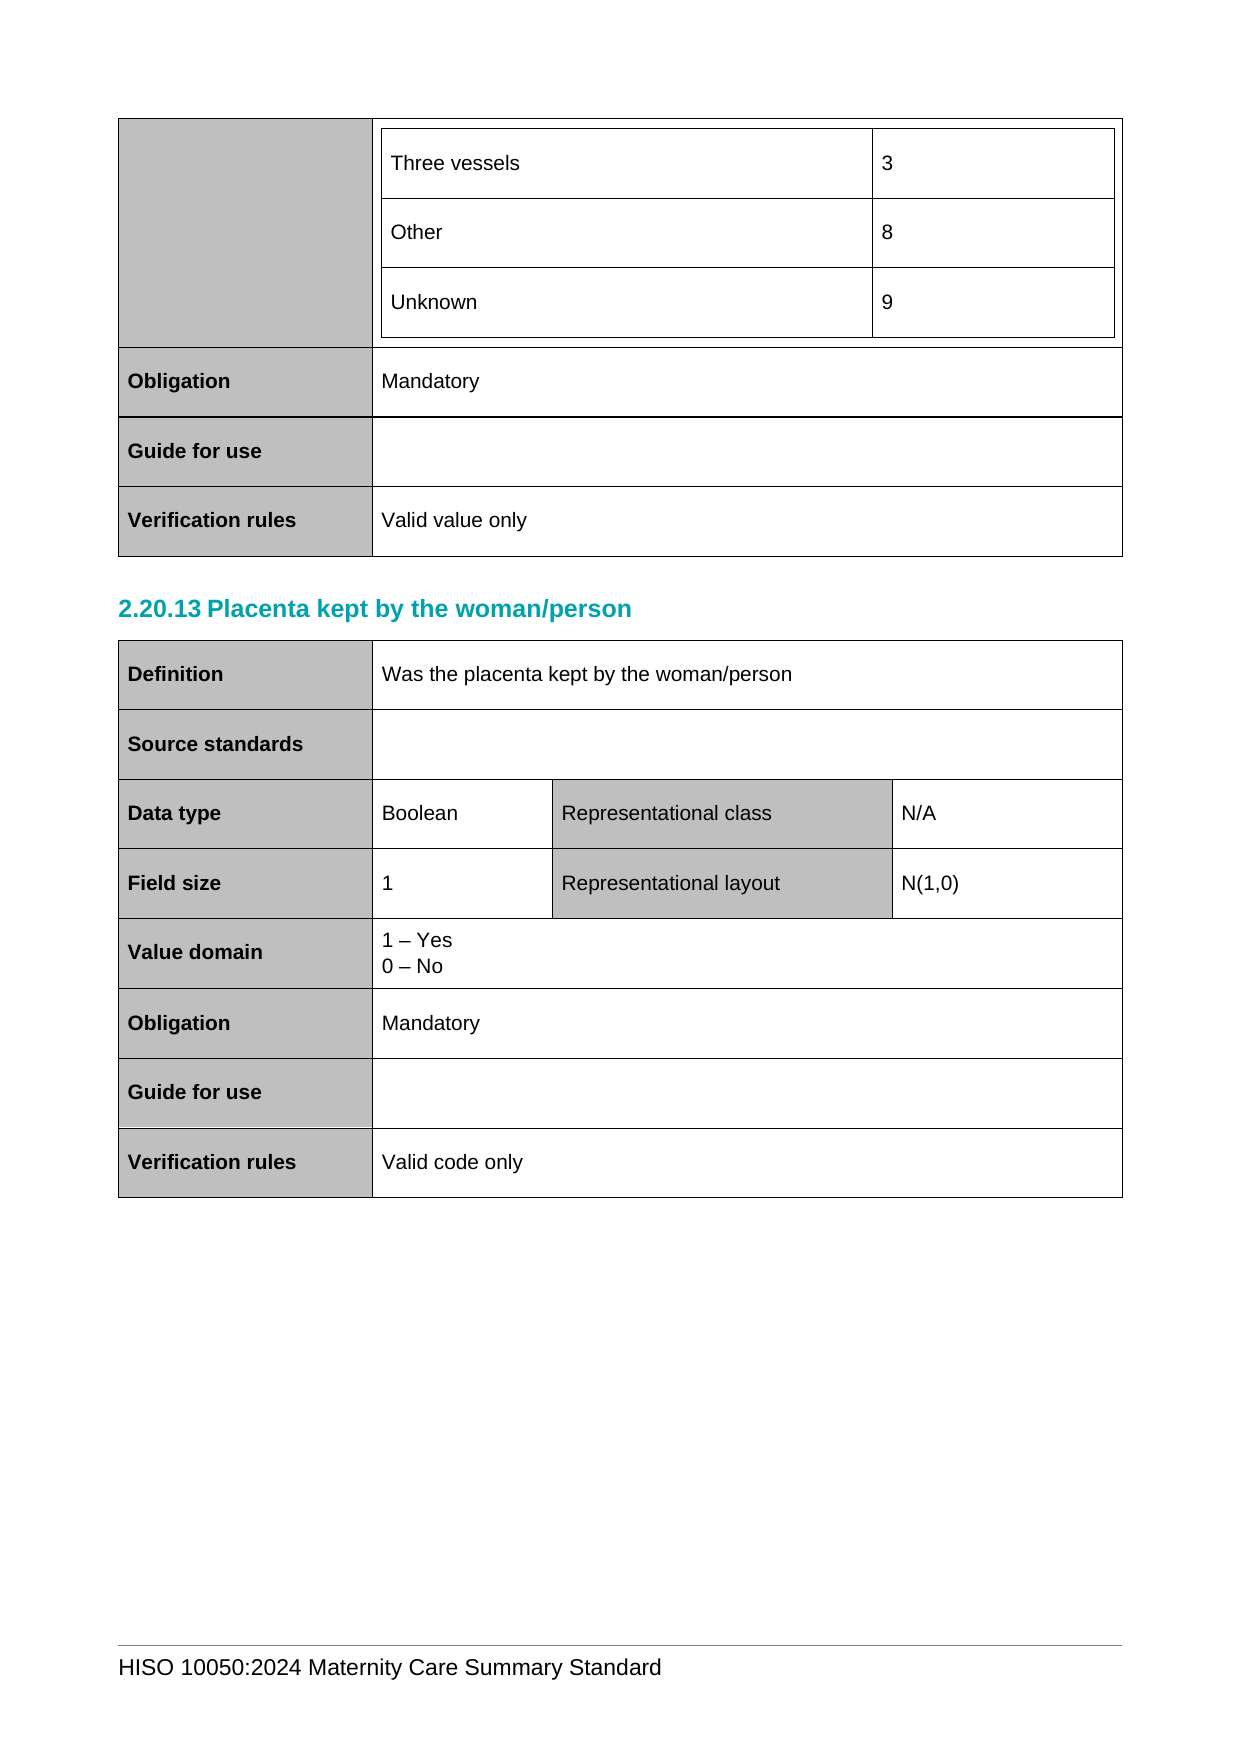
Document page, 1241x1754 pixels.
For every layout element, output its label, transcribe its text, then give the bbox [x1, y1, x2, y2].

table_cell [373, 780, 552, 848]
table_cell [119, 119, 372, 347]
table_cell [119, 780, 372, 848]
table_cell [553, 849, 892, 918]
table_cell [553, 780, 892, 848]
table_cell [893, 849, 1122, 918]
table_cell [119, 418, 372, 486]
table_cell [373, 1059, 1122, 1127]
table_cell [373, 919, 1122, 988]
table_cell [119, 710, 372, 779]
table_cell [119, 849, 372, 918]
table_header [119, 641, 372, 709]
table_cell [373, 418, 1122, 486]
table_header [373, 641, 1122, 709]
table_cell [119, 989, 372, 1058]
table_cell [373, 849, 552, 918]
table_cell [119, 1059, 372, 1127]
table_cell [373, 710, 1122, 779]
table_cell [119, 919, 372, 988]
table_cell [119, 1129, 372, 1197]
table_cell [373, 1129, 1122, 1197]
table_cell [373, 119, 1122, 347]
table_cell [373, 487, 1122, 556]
subtitle Placenta kept by the woman/person [118, 594, 1122, 623]
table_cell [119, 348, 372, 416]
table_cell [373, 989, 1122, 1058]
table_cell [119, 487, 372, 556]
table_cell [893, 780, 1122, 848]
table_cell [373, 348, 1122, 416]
